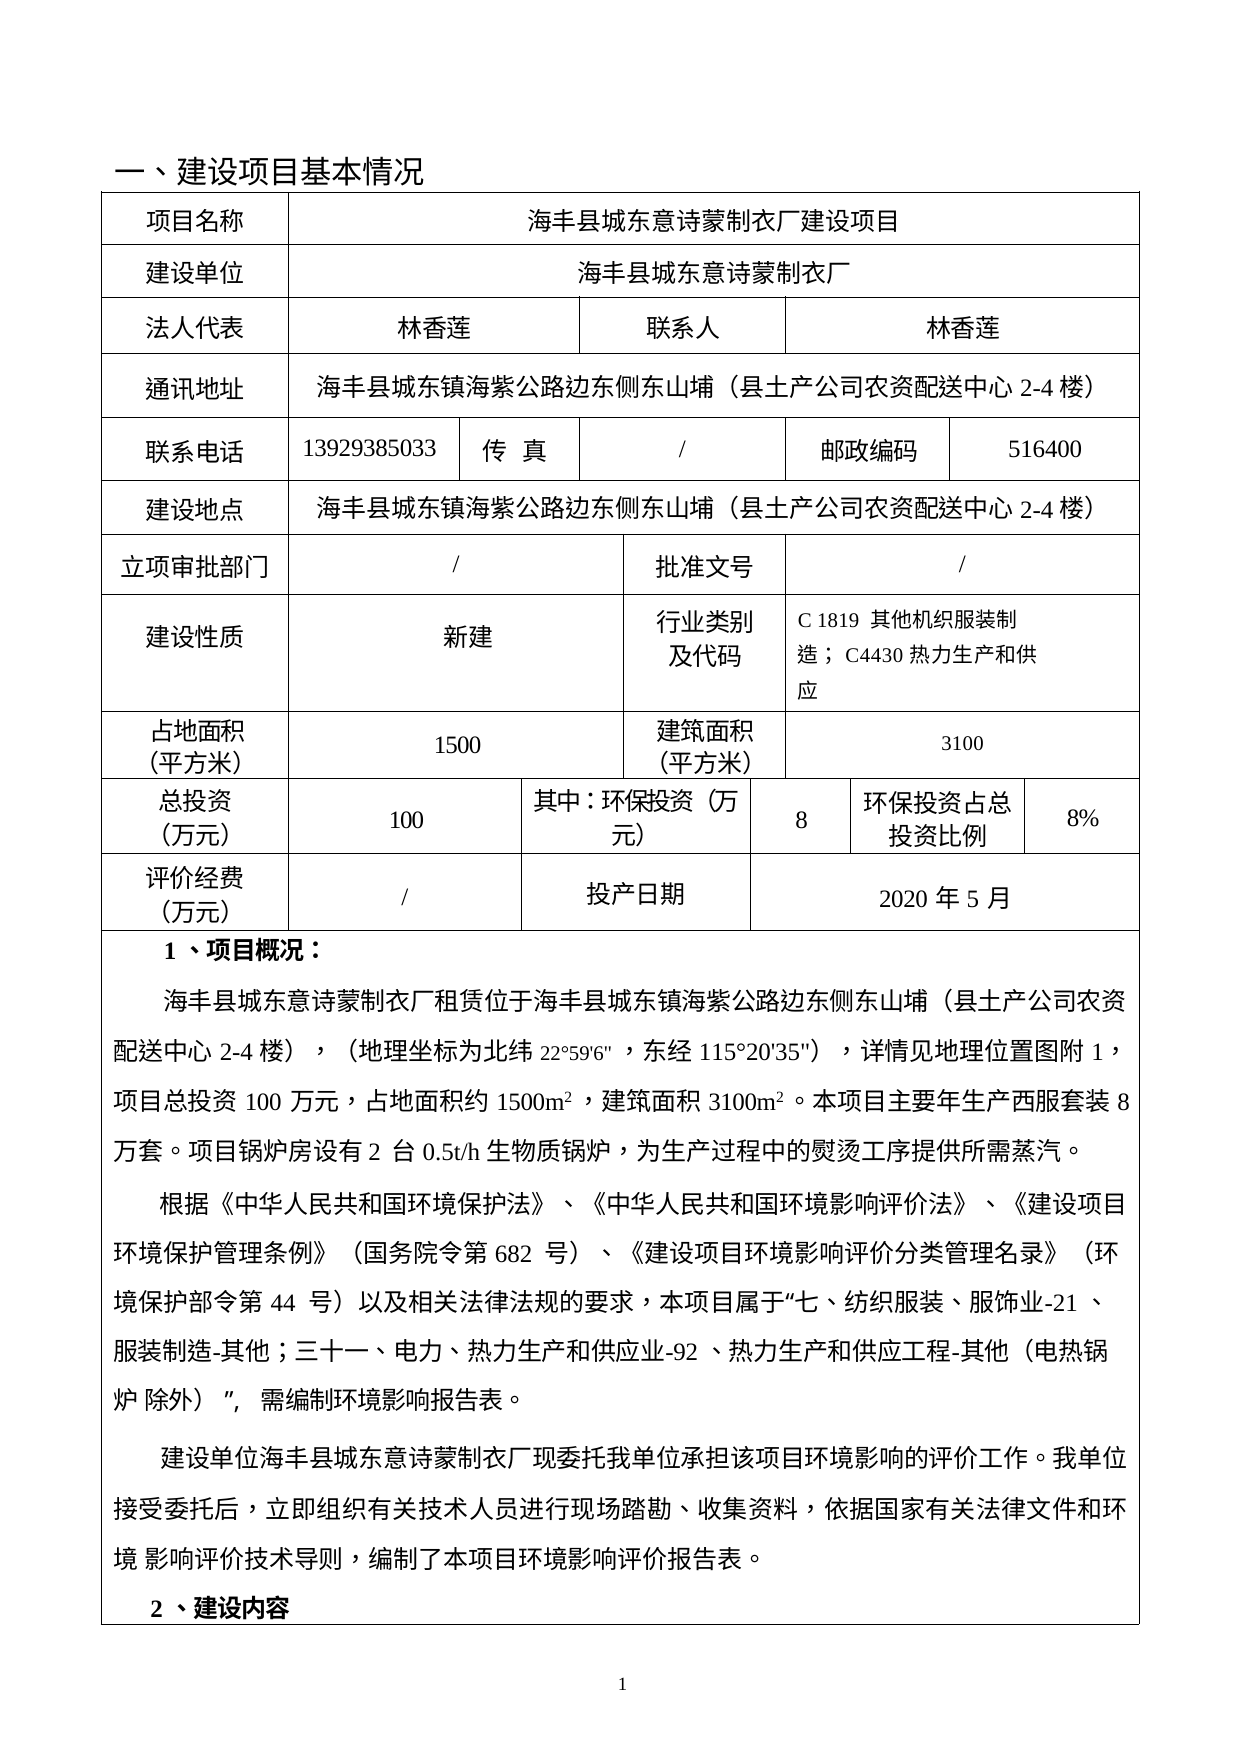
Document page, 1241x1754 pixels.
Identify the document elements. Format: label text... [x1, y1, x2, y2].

table_cell 立项审批部门 [102, 535, 288, 593]
table_cell 联系人 [580, 298, 785, 353]
table_cell / [289, 854, 521, 930]
table_header 海丰县城东意诗蒙制衣厂建设项目 [289, 193, 1139, 244]
table_cell 通讯地址 [102, 354, 288, 417]
table_cell 2020 年 5 月 [751, 854, 1139, 930]
table_cell 建设单位 [102, 245, 288, 296]
table_cell 联系电话 [102, 418, 288, 480]
table_cell 林香莲 [786, 298, 1139, 353]
table_cell / [289, 535, 623, 593]
table_cell 1 、项目概况： 海丰县城东意诗蒙制衣厂租赁位于海丰县城东镇海紫公路边东侧东山埔（县土产公司农资 配送中心 2-4 楼），（地理坐标为北纬 22°59'6" ，东经 115°20'35"），详情见地理位置图附 1， 项目总投资 100 万元，占地面积约 1500m2 ，建筑面积 3100m2 。本项目主要年生产西服套装 8 万套。项目锅炉房设有2 台 0.5t/h 生物质锅炉，为生产过程中的熨烫工序提供所需蒸汽。 根据《中华人民共和国环境保护法》、《中华人民共和国环境影响评价法》、《建设项目 环境保护管理条例》（国务院令第 682 号）、《建设项目环境影响评价分类管理名录》（环 境保护部令第 44 号）以及相关法律法规的要求，本项目属于“七、纺织服装、服饰业-21 、 服装制造-其他；三十一、电力、热力生产和供应业-92 、热力生产和供应工程-其他（电热锅炉 除外） ”, 需编制环境影响报告表。 建设单位海丰县城东意诗蒙制衣厂现委托我单位承担该项目环境影响的评价工作。我单位 接受委托后，立即组织有关技术人员进行现场踏勘、收集资料，依据国家有关法律文件和环境 影响评价技术导则，编制了本项目环境影响评价报告表。 2 、建设内容 [102, 931, 1139, 1624]
table_cell 1500 [289, 712, 623, 778]
table_cell 传 真 [460, 418, 579, 480]
table_cell 8 [751, 779, 850, 852]
table_cell / [786, 535, 1139, 593]
table_cell 邮政编码 [786, 418, 949, 480]
table_cell 批准文号 [624, 535, 785, 593]
table_cell 13929385033 [289, 418, 459, 480]
table_cell 其中：环保投资（万 元） [522, 779, 750, 852]
text 一、建设项目基本情况 [114, 154, 1139, 191]
table_cell 8% [1025, 779, 1139, 852]
table_cell 总投资 （万元） [102, 779, 288, 852]
table_cell 海丰县城东镇海紫公路边东侧东山埔（县土产公司农资配送中心 2-4 楼） [289, 481, 1139, 533]
table_cell 516400 [950, 418, 1139, 480]
table_cell 建设性质 [102, 595, 288, 711]
table_cell 占地面积 （平方米） [102, 712, 288, 778]
table_cell 新建 [289, 595, 623, 711]
table_cell 海丰县城东镇海紫公路边东侧东山埔（县土产公司农资配送中心 2-4 楼） [289, 354, 1139, 417]
table_cell 100 [289, 779, 521, 852]
table_cell C 1819 其他机织服装制造； C4430 热力生产和供应 [786, 595, 1139, 711]
table_cell 环保投资占总 投资比例 [851, 779, 1024, 852]
table_cell 建设地点 [102, 481, 288, 533]
table_cell 投产日期 [522, 854, 750, 930]
table_header 项目名称 [102, 193, 288, 244]
table_cell 评价经费 （万元） [102, 854, 288, 930]
table_cell / [580, 418, 785, 480]
table_cell 海丰县城东意诗蒙制衣厂 [289, 245, 1139, 296]
table_cell 林香莲 [289, 298, 579, 353]
table_cell 法人代表 [102, 298, 288, 353]
table_cell 行业类别 及代码 [624, 595, 785, 711]
table_cell 建筑面积 （平方米） [624, 712, 785, 778]
table_cell 3100 [786, 712, 1139, 778]
